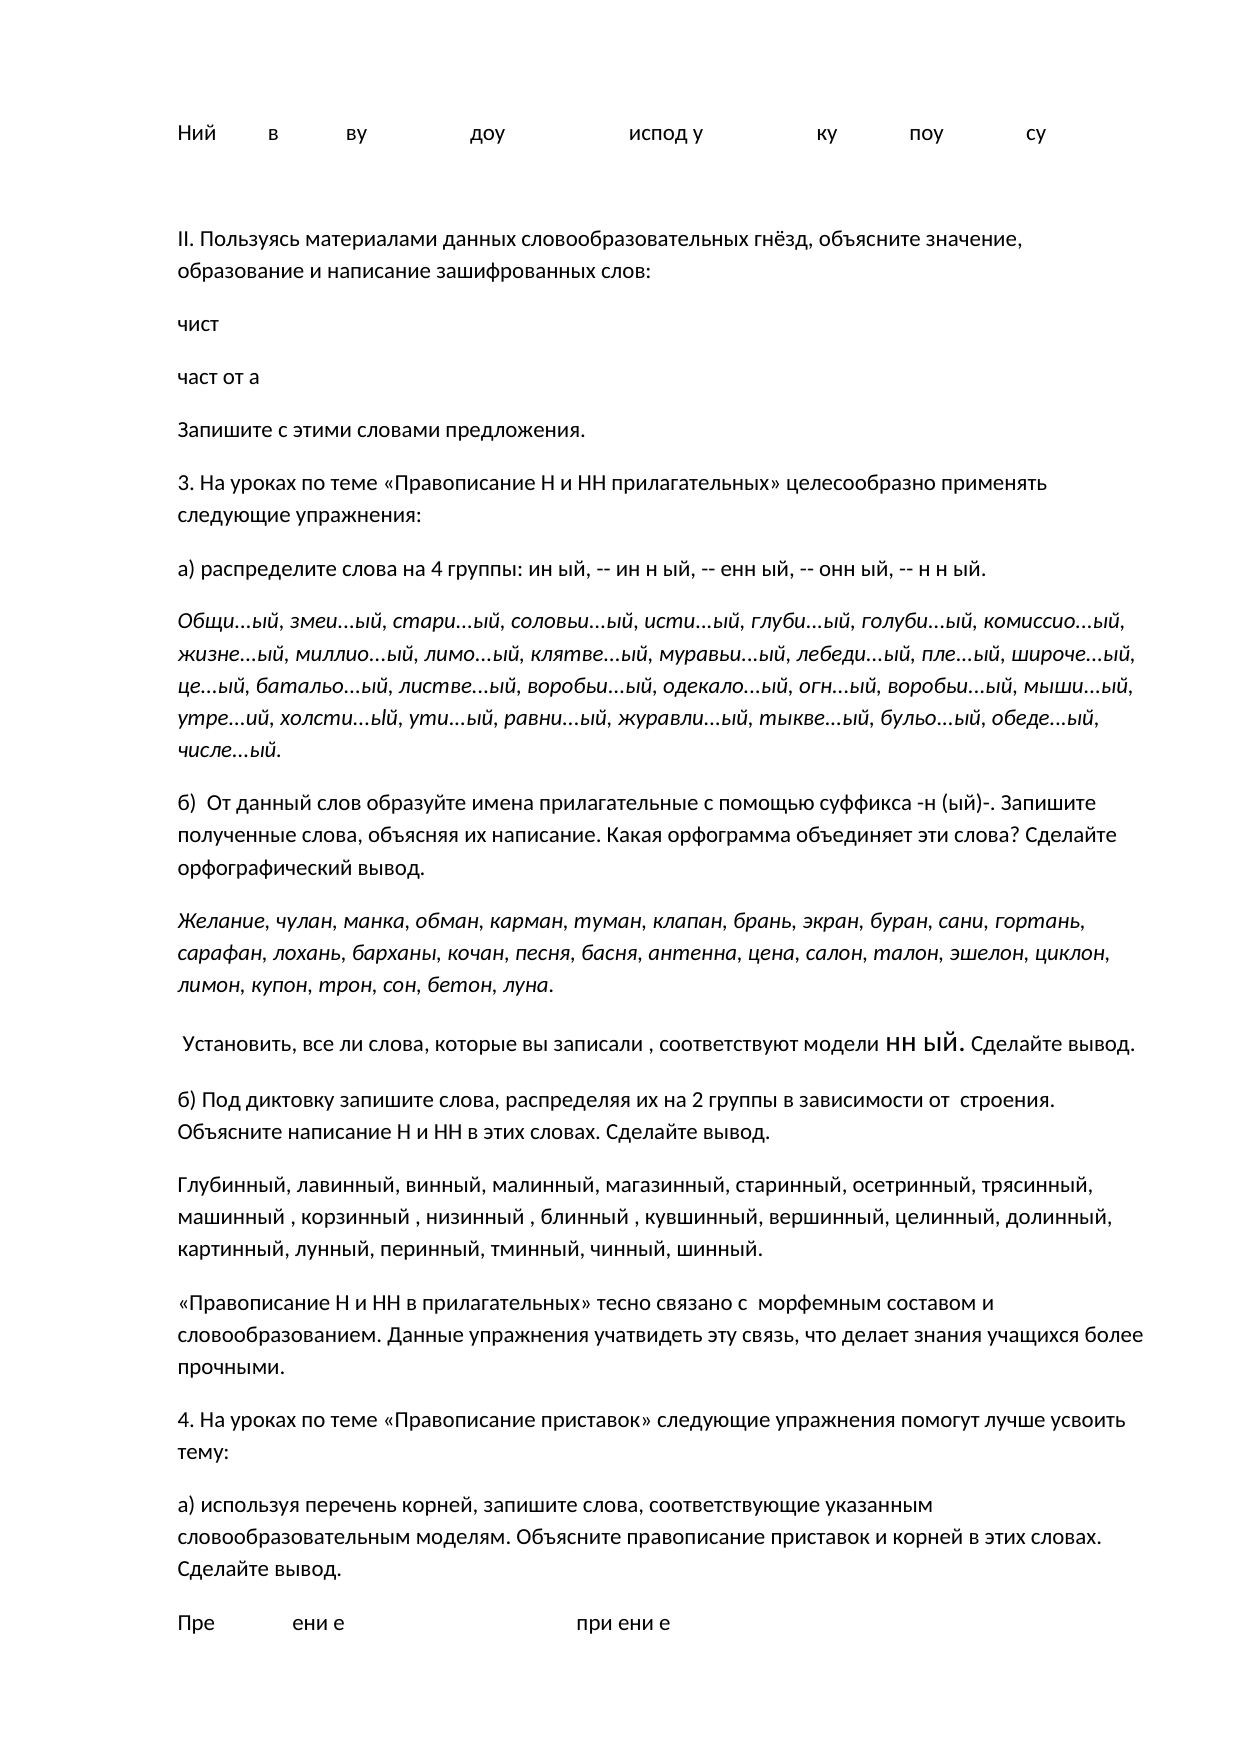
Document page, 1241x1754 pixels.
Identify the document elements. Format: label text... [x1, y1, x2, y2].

text Желание, чулан, манка, обман, карман, туман, клапан, брань, экран, буран, сани, гортань, сарафан, лохань, барханы, кочан, песня, басня, антенна, цена, салон, талон, эшелон, циклон, лимон, купон, трон, сон, бетон, луна. [177, 906, 1152, 998]
text а) используя перечень корней, запишите слова, соответствующие указанным словообразовательным моделям. Объясните правописание приставок и корней в этих словах. Сделайте вывод. [177, 1490, 1152, 1583]
text Общи...ый, змеи...ый, стари...ый, соловьи...ый, исти...ый, глуби...ый, голуби...ый, комиссио...ый, жизне...ый, миллио...ый, лимо...ый, клятве...ый, муравьи...ый, лебеди...ый, пле...ый, широче...ый, це...ый, батальо...ый, листве...ый, воробьи...ый, одекало...ый, огн...ый, воробьи...ый, мыши...ый, утре...ий, холсти...ьlй, ути...ый, равни...ый, журавли...ый, тыкве...ый, бульо...ый, обеде...ый, числе...ый. [177, 607, 1152, 763]
text Глубинный, лавинный, винный, малинный, магазинный, старинный, осетринный, трясинный, машинный , корзинный , низинный , блинный , кувшинный, вершинный, целинный, долинный, картинный, лунный, перинный, тминный, чинный, шинный. [177, 1170, 1152, 1263]
text Ний в ву доу испод у ку поу су [177, 118, 1152, 146]
text Пре ени е при ени е [177, 1608, 1152, 1636]
text чист [177, 309, 1152, 337]
text 3. На уроках по теме «Правописание Н и НН прилагательных» целесообразно применять следующие упражнения: [177, 468, 1152, 529]
text Запишите с этими словами предложения. [177, 415, 1152, 443]
text а) распределите слова на 4 группы: ин ый, -- ин н ый, -- енн ый, -- онн ый, -- н н ый. [177, 554, 1152, 582]
text б) Под диктовку запишите слова, распределяя их на 2 группы в зависимости от строения. Объясните написание Н и НН в этих словах. Сделайте вывод. [177, 1085, 1152, 1145]
text Установить, все ли слова, которые вы записали , соответствуют модели нн ый. Сделайте вывод. [177, 1023, 1152, 1059]
text II. Пользуясь материалами данных словообразовательных гнёзд, объясните значение, образование и написание зашифрованных слов: [177, 224, 1152, 284]
text част от а [177, 362, 1152, 390]
text 4. На уроках по теме «Правописание приставок» следующие упражнения помогут лучше усвоить тему: [177, 1405, 1152, 1465]
text б) От данный слов образуйте имена прилагательные с помощью суффикса -н (ый)-. Запишите полученные слова, объясняя их написание. Какая орфограмма объединяет эти слова? Сделайте орфографический вывод. [177, 788, 1152, 881]
text «Правописание Н и НН в прилагательных» тесно связано с морфемным составом и словообразованием. Данные упражнения учатвидеть эту связь, что делает знания учащихся более прочными. [177, 1288, 1152, 1380]
